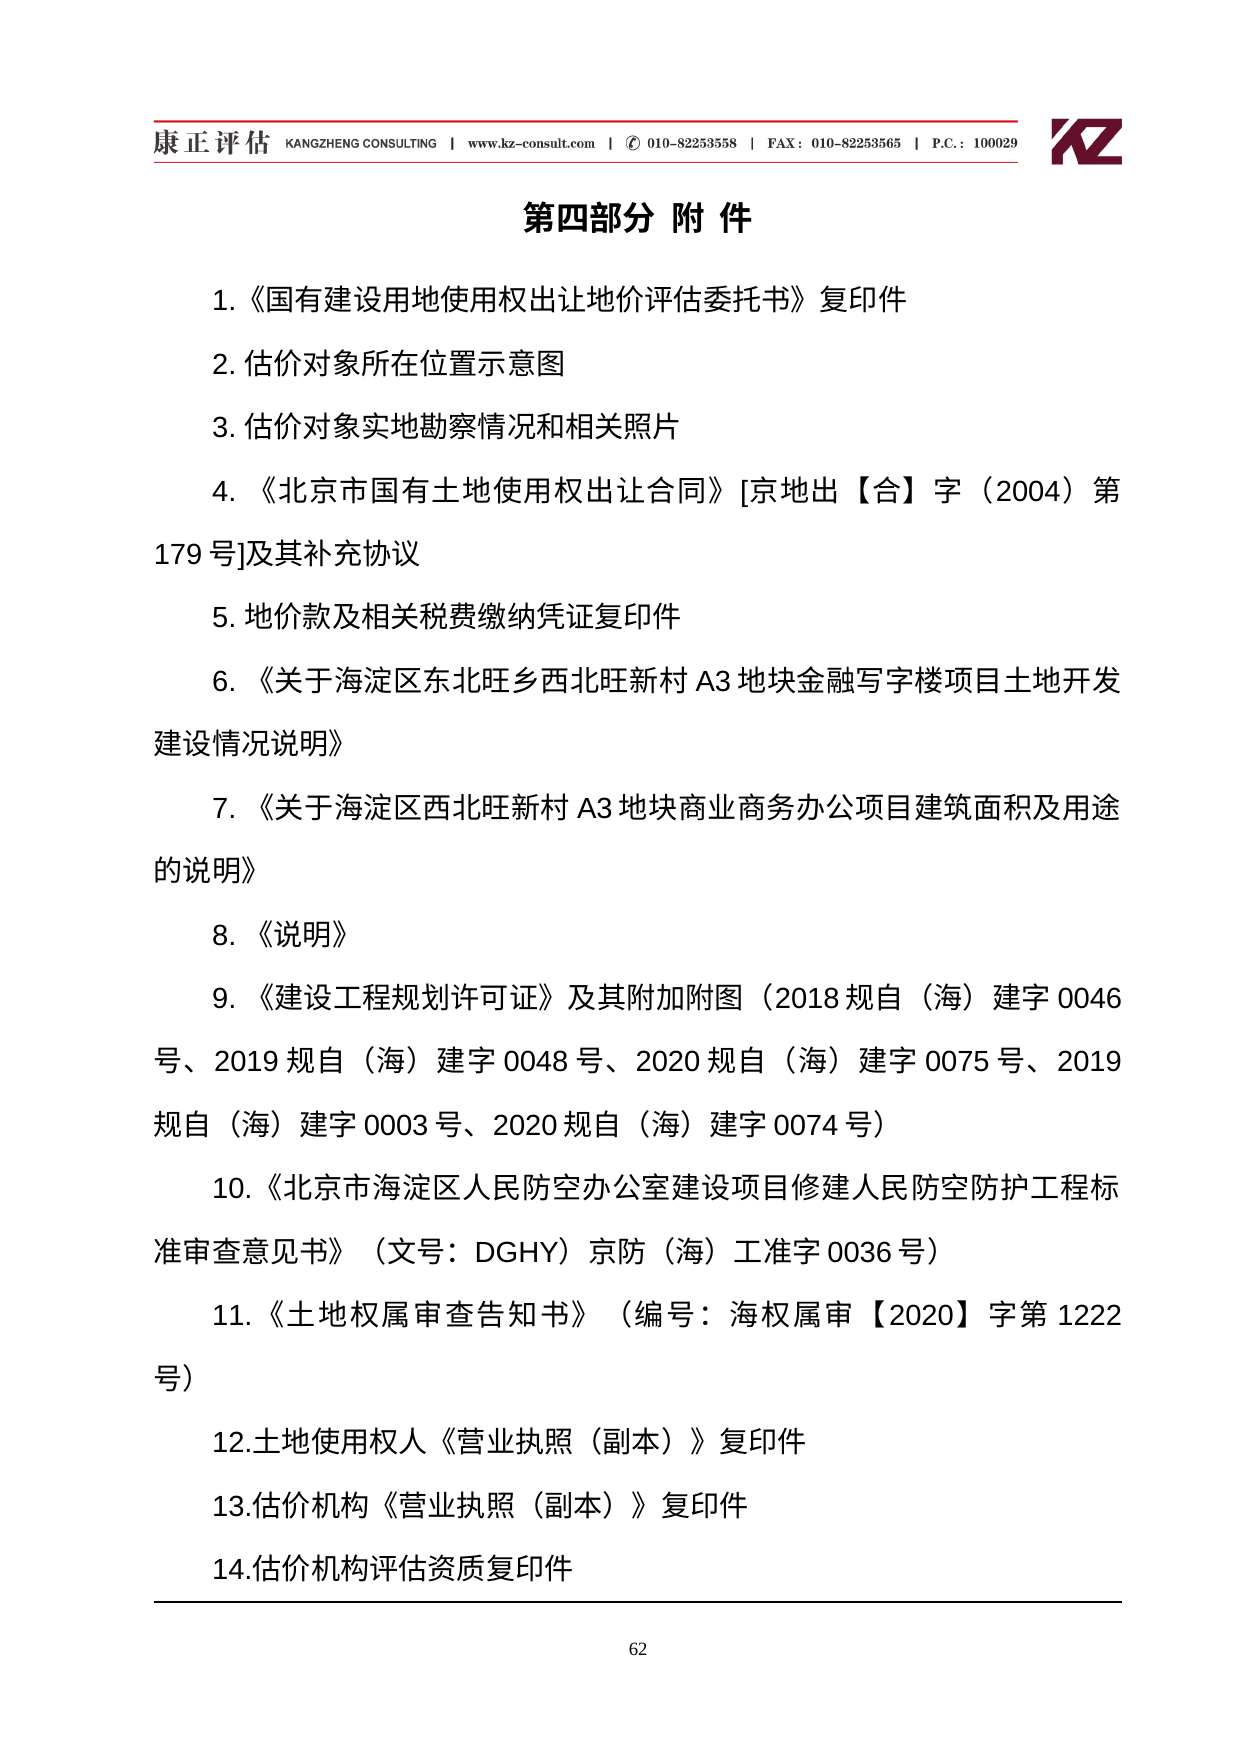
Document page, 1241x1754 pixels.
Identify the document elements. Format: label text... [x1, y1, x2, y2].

text 3. 估价对象实地勘察情况和相关照片 [153, 404, 1122, 446]
text 14.估价机构评估资质复印件 [153, 1546, 1122, 1588]
text 2. 估价对象所在位置示意图 [153, 340, 1122, 382]
text 5. 地价款及相关税费缴纳凭证复印件 [153, 594, 1122, 636]
text 11.《土地权属审查告知书》（编号：海权属审【2020】字第1222号） [153, 1292, 1122, 1397]
text 1.《国有建设用地使用权出让地价评估委托书》复印件 [153, 277, 1122, 319]
text 7. 《关于海淀区西北旺新村A3地块商业商务办公项目建筑面积及用途的说明》 [153, 784, 1122, 890]
text 8. 《说明》 [153, 911, 1122, 953]
text 6. 《关于海淀区东北旺乡西北旺新村A3地块金融写字楼项目土地开发建设情况说明》 [153, 657, 1122, 763]
text 12.土地使用权人《营业执照（副本）》复印件 [153, 1419, 1122, 1461]
text 13.估价机构《营业执照（副本）》复印件 [153, 1482, 1122, 1524]
picture [153, 118, 1122, 165]
text 9. 《建设工程规划许可证》及其附加附图（2018规自（海）建字0046号、2019规自（海）建字0048号、2020规自（海）建字0075号、2019规自（海）建字0003号、2020规自（海）建字0074号） [153, 974, 1122, 1144]
text 第四部分 附 件 [153, 192, 1122, 240]
text 4. 《北京市国有土地使用权出让合同》[京地出【合】字（2004）第179号]及其补充协议 [153, 467, 1122, 573]
text 10.《北京市海淀区人民防空办公室建设项目修建人民防空防护工程标准审查意见书》（文号：DGHY）京防（海）工准字0036号） [153, 1165, 1122, 1271]
